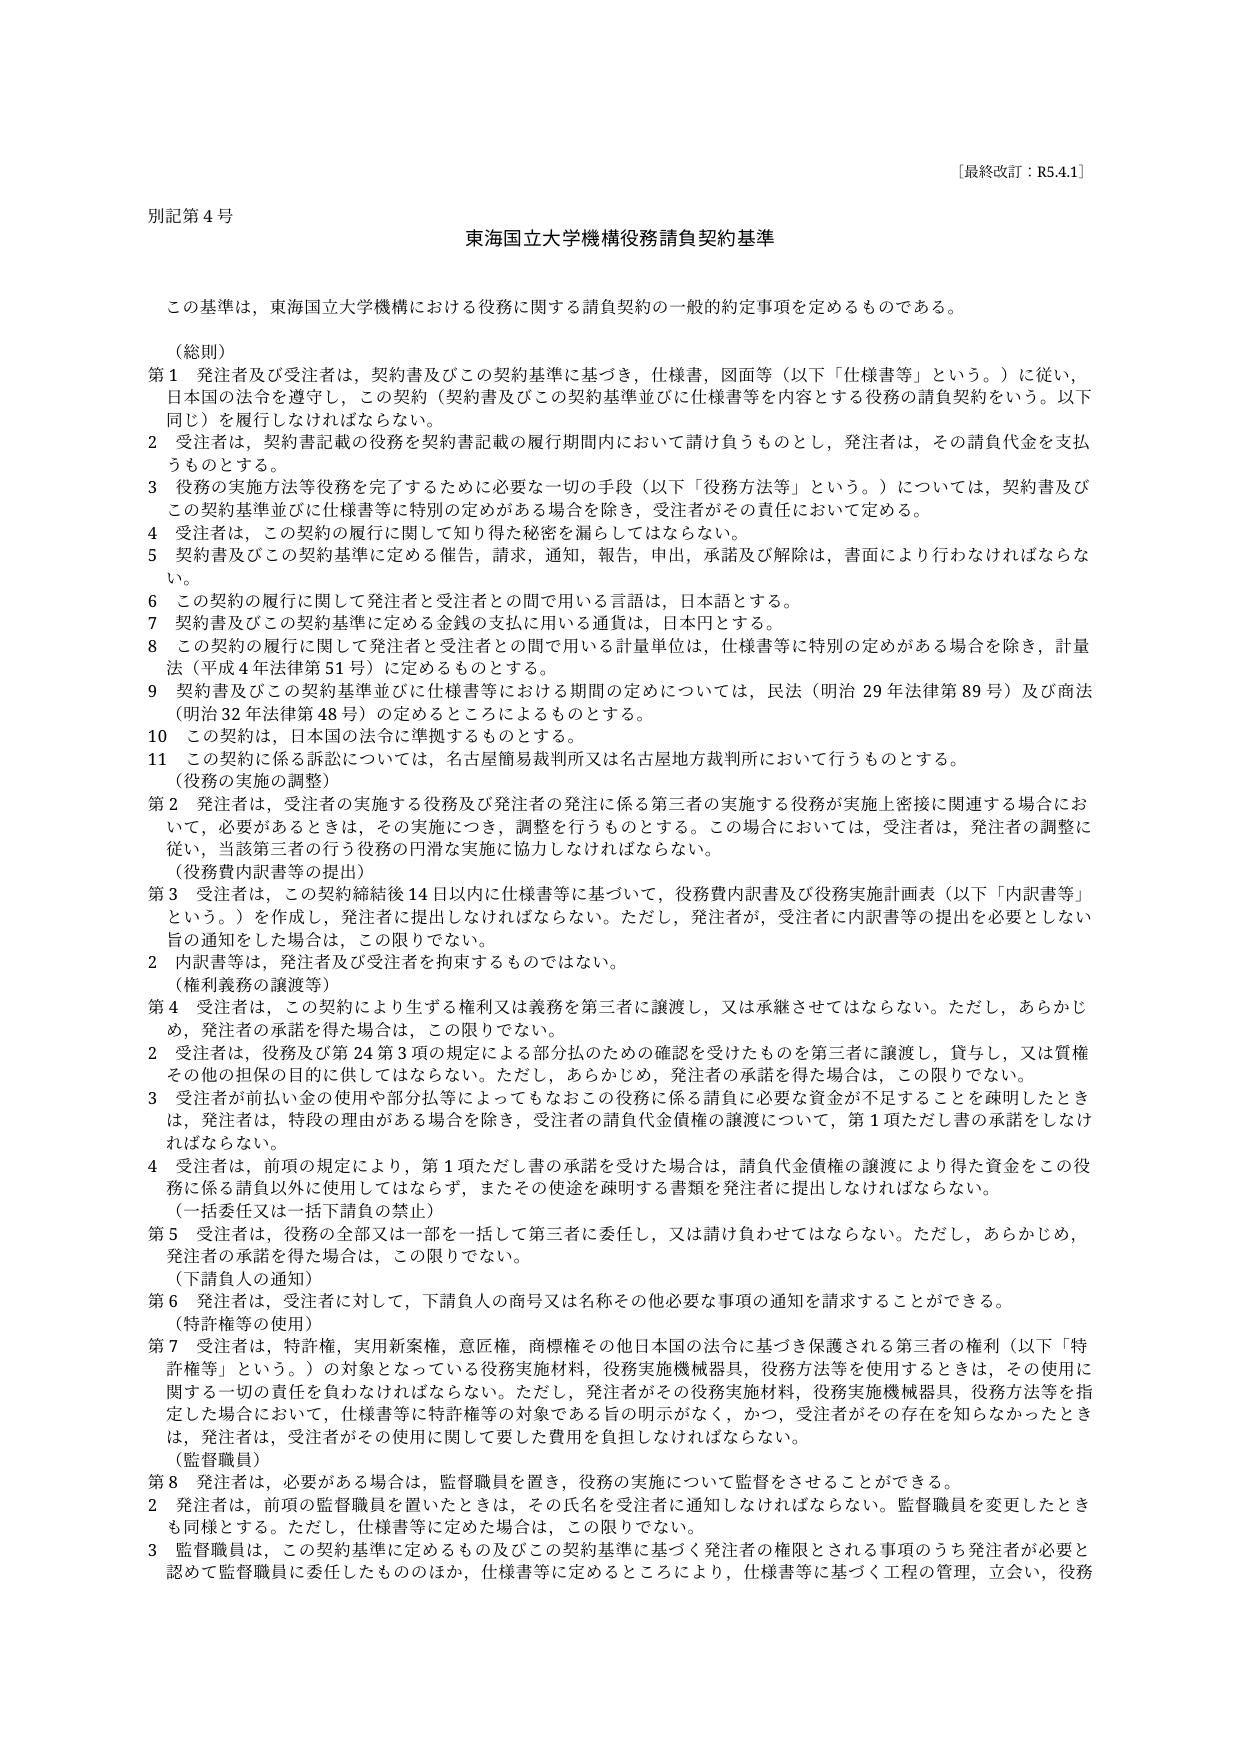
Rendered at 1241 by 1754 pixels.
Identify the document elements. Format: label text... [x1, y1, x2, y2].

text 第7 受注者は，特許権，実用新案権，意匠権，商標権その他日本国の法令に基づき保護される第三者の権利（以下「特許権等」という。）の対象となっている役務実施材料，役務実施機械器具，役務方法等を使用するときは，その使用に関する一切の責任を負わなければならない。ただし，発注者がその役務実施材料，役務実施機械器具，役務方法等を指定した場合において，仕様書等に特許権等の対象である旨の明示がなく，かつ，受注者がその存在を知らなかったときは，発注者は，受注者がその使用に関して要した費用を負担しなければならない。 [148, 1335, 1093, 1448]
text 8 この契約の履行に関して発注者と受注者との間で用いる計量単位は，仕様書等に特別の定めがある場合を除き，計量法（平成4年法律第51号）に定めるものとする。 [148, 634, 1093, 679]
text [148, 1538, 1093, 1583]
text （下請負人の通知） [148, 1267, 1093, 1290]
text 第1 発注者及び受注者は，契約書及びこの契約基準に基づき，仕様書，図面等（以下「仕様書等」という。）に従い，日本国の法令を遵守し，この契約（契約書及びこの契約基準並びに仕様書等を内容とする役務の請負契約をいう。以下同じ）を履行しなければならない。 [148, 363, 1093, 431]
text 2 内訳書等は，発注者及び受注者を拘束するものではない。 [148, 951, 1093, 973]
text 別記第4号 [148, 205, 1093, 227]
text （権利義務の譲渡等） [148, 973, 1093, 996]
text 第2 発注者は，受注者の実施する役務及び発注者の発注に係る第三者の実施する役務が実施上密接に関連する場合において，必要があるときは，その実施につき，調整を行うものとする。この場合においては，受注者は，発注者の調整に従い，当該第三者の行う役務の円滑な実施に協力しなければならない。 [148, 792, 1093, 860]
text 東海国立大学機構役務請負契約基準 [148, 227, 1093, 250]
text 第8 発注者は，必要がある場合は，監督職員を置き，役務の実施について監督をさせることができる。 [148, 1471, 1093, 1493]
text 第4 受注者は，この契約により生ずる権利又は義務を第三者に譲渡し，又は承継させてはならない。ただし，あらかじめ，発注者の承諾を得た場合は，この限りでない。 [148, 996, 1093, 1041]
text 第5 受注者は，役務の全部又は一部を一括して第三者に委任し，又は請け負わせてはならない。ただし，あらかじめ，発注者の承諾を得た場合は，この限りでない。 [148, 1222, 1093, 1267]
text （監督職員） [148, 1448, 1093, 1471]
text 7 契約書及びこの契約基準に定める金銭の支払に用いる通貨は，日本円とする。 [148, 612, 1093, 634]
text 11 この契約に係る訴訟については，名古屋簡易裁判所又は名古屋地方裁判所において行うものとする。 [148, 747, 1093, 770]
text この基準は，東海国立大学機構における役務に関する請負契約の一般的約定事項を定めるものである。 [148, 295, 1093, 318]
text （一括委任又は一括下請負の禁止） [148, 1199, 1093, 1222]
text 第3 受注者は，この契約締結後14日以内に仕様書等に基づいて，役務費内訳書及び役務実施計画表（以下「内訳書等」という。）を作成し，発注者に提出しなければならない。ただし，発注者が，受注者に内訳書等の提出を必要としない旨の通知をした場合は，この限りでない。 [148, 883, 1093, 951]
text （特許権等の使用） [148, 1312, 1093, 1335]
text （総則） [148, 340, 1093, 363]
text 4 受注者は，この契約の履行に関して知り得た秘密を漏らしてはならない。 [148, 521, 1093, 544]
text 2 受注者は，契約書記載の役務を契約書記載の履行期間内において請け負うものとし，発注者は，その請負代金を支払うものとする。 [148, 431, 1093, 476]
text （役務費内訳書等の提出） [148, 860, 1093, 883]
text 9 契約書及びこの契約基準並びに仕様書等における期間の定めについては，民法（明治29年法律第89号）及び商法（明治32年法律第48号）の定めるところによるものとする。 [148, 679, 1093, 724]
text 6 この契約の履行に関して発注者と受注者との間で用いる言語は，日本語とする。 [148, 589, 1093, 612]
text 第6 発注者は，受注者に対して，下請負人の商号又は名称その他必要な事項の通知を請求することができる。 [148, 1290, 1093, 1312]
text （役務の実施の調整） [148, 770, 1093, 792]
text 10 この契約は，日本国の法令に準拠するものとする。 [148, 724, 1093, 747]
text 5 契約書及びこの契約基準に定める催告，請求，通知，報告，申出，承諾及び解除は，書面により行わなければならない。 [148, 544, 1093, 589]
text ［最終改訂：R5.4.1］ [148, 159, 1093, 182]
text 2 受注者は，役務及び第24第3項の規定による部分払のための確認を受けたものを第三者に譲渡し，貸与し，又は質権その他の担保の目的に供してはならない。ただし，あらかじめ，発注者の承諾を得た場合は，この限りでない。 [148, 1041, 1093, 1086]
text 3 受注者が前払い金の使用や部分払等によってもなおこの役務に係る請負に必要な資金が不足することを疎明したときは，発注者は，特段の理由がある場合を除き，受注者の請負代金債権の譲渡について，第1項ただし書の承諾をしなければならない。 [148, 1086, 1093, 1154]
text 3 役務の実施方法等役務を完了するために必要な一切の手段（以下「役務方法等」という。）については，契約書及びこの契約基準並びに仕様書等に特別の定めがある場合を除き，受注者がその責任において定める。 [148, 476, 1093, 521]
text 4 受注者は，前項の規定により，第1項ただし書の承諾を受けた場合は，請負代金債権の譲渡により得た資金をこの役務に係る請負以外に使用してはならず，またその使途を疎明する書類を発注者に提出しなければならない。 [148, 1154, 1093, 1199]
text 2 発注者は，前項の監督職員を置いたときは，その氏名を受注者に通知しなければならない。監督職員を変更したときも同様とする。ただし，仕様書等に定めた場合は，この限りでない。 [148, 1493, 1093, 1538]
